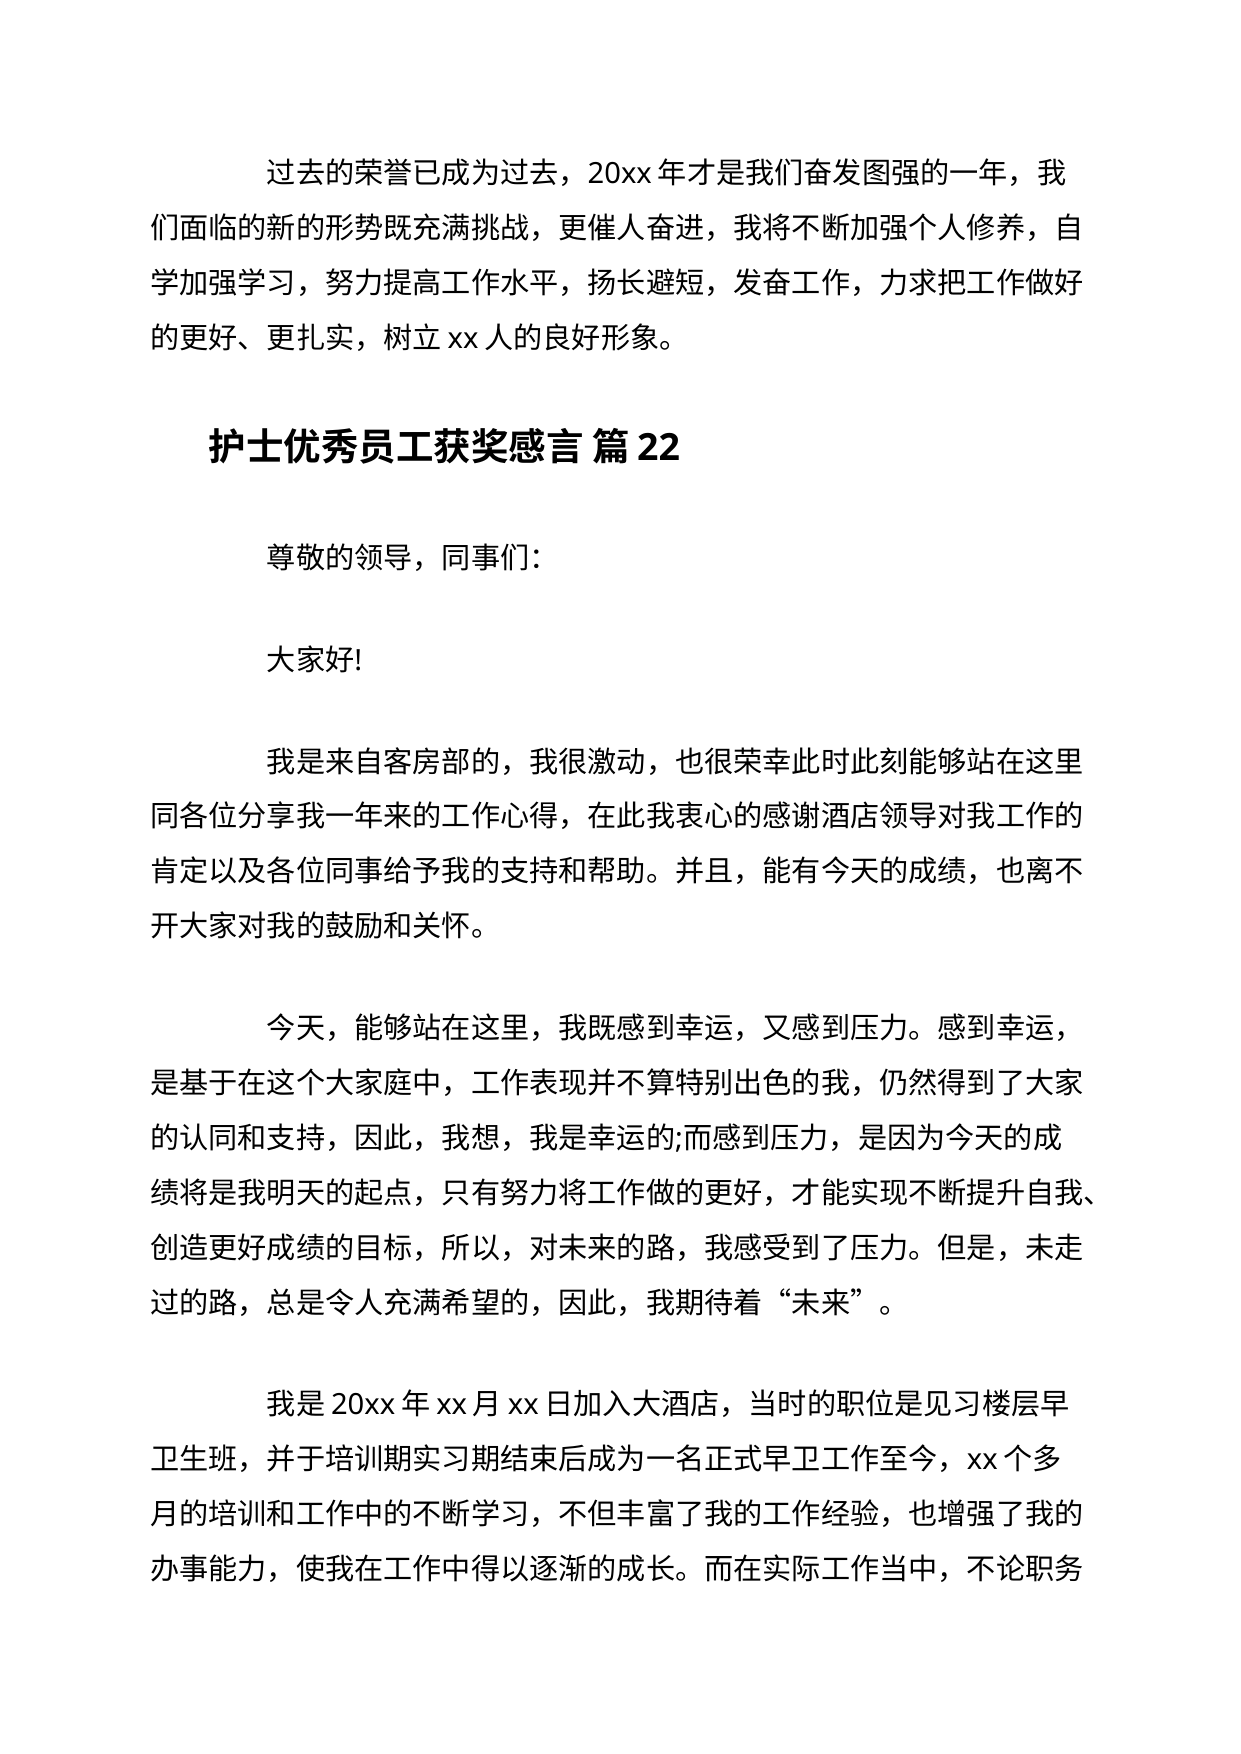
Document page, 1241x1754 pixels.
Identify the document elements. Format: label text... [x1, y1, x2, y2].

text 大家好! [150, 636, 1090, 678]
text 护士优秀员工获奖感言 篇22 [150, 417, 1090, 471]
text 过去的荣誉已成为过去，20xx年才是我们奋发图强的一年，我们面临的新的形势既充满挑战，更催人奋进，我将不断加强个人修养，自学加强学习，努力提高工作水平，扬长避短，发奋工作，力求把工作做好的更好、更扎实，树立xx人的良好形象。 [150, 150, 1090, 357]
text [150, 1381, 1090, 1588]
text 今天，能够站在这里，我既感到幸运，又感到压力。感到幸运，是基于在这个大家庭中，工作表现并不算特别出色的我，仍然得到了大家的认同和支持，因此，我想，我是幸运的;而感到压力，是因为今天的成绩将是我明天的起点，只有努力将工作做的更好，才能实现不断提升自我、创造更好成绩的目标，所以，对未来的路，我感受到了压力。但是，未走过的路，总是令人充满希望的，因此，我期待着“未来”。 [150, 1004, 1090, 1321]
text 尊敬的领导，同事们： [150, 534, 1090, 577]
text 我是来自客房部的，我很激动，也很荣幸此时此刻能够站在这里同各位分享我一年来的工作心得，在此我衷心的感谢酒店领导对我工作的肯定以及各位同事给予我的支持和帮助。并且，能有今天的成绩，也离不开大家对我的鼓励和关怀。 [150, 738, 1090, 945]
